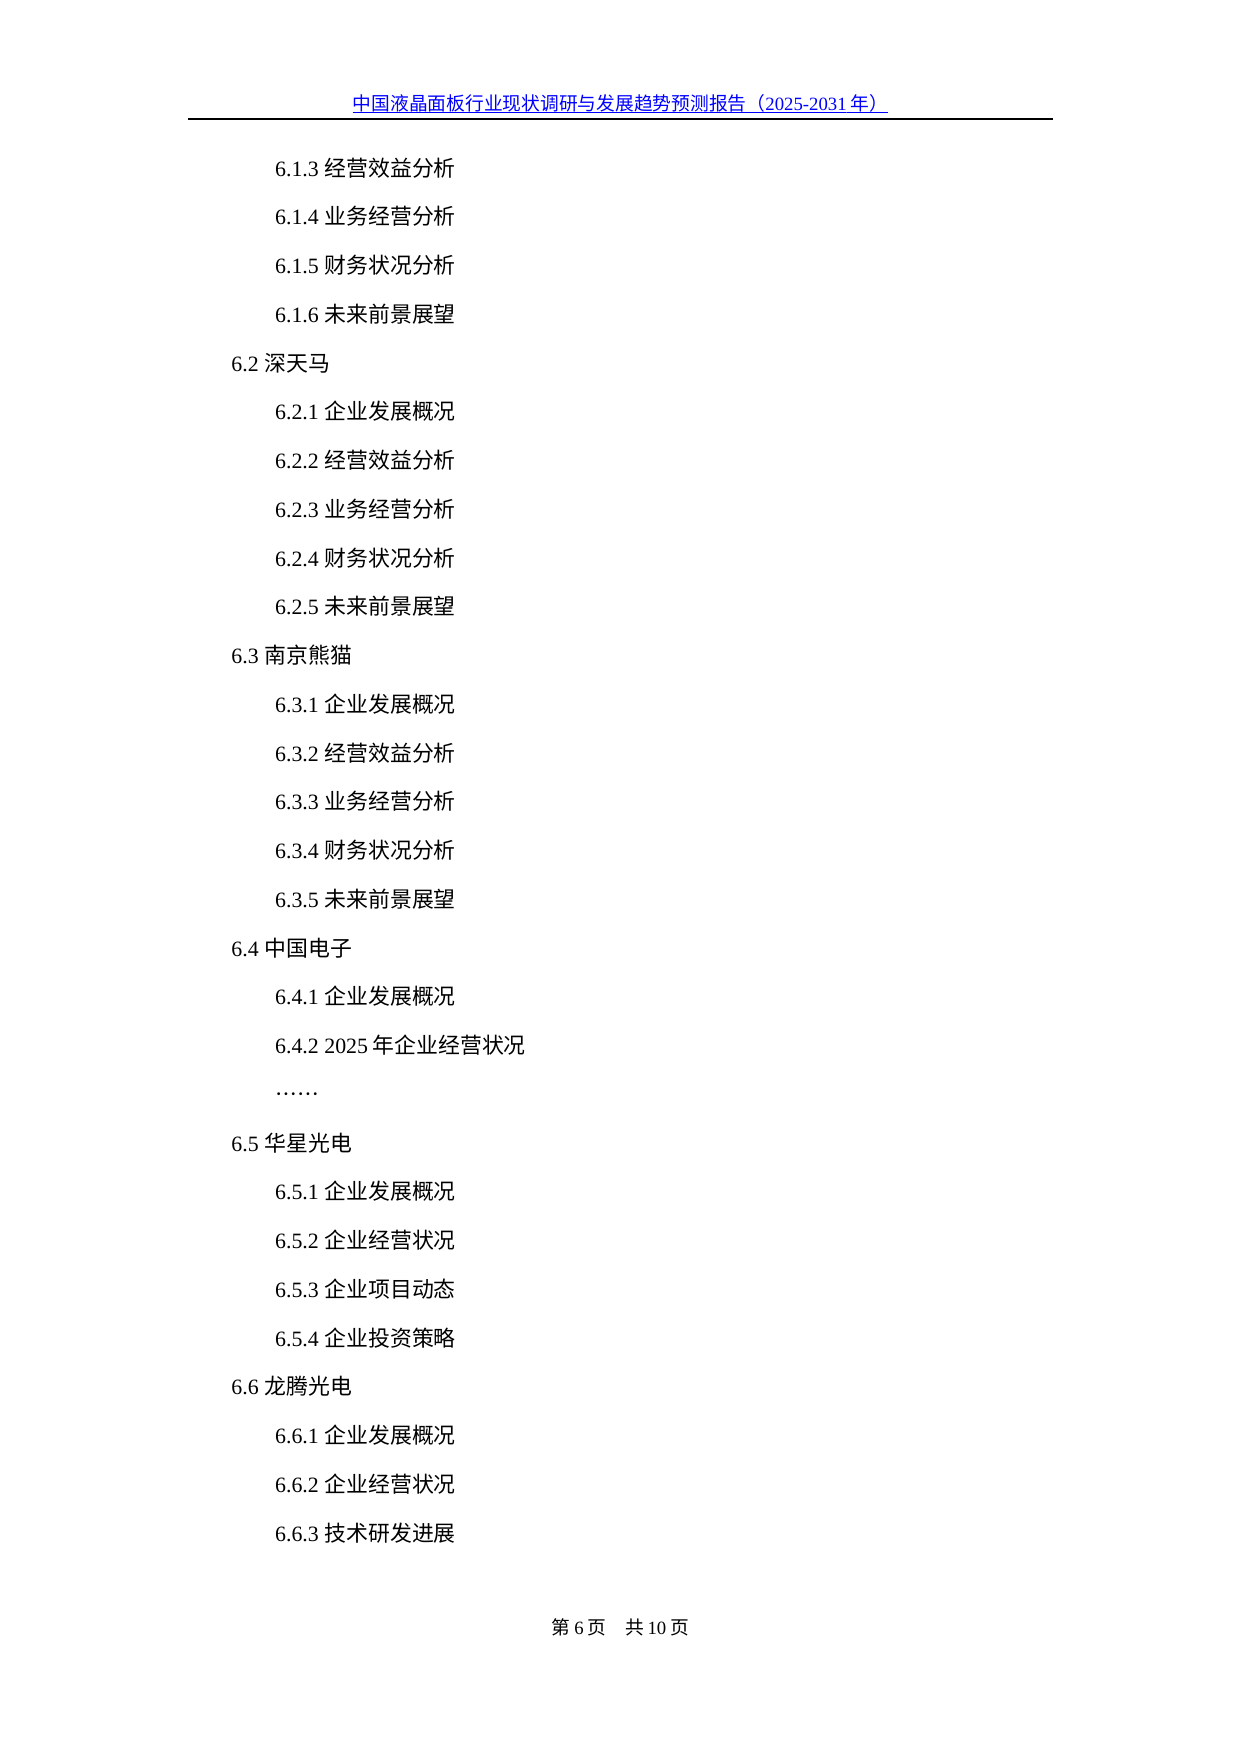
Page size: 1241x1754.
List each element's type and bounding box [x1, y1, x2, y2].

text [187, 150, 1053, 1548]
